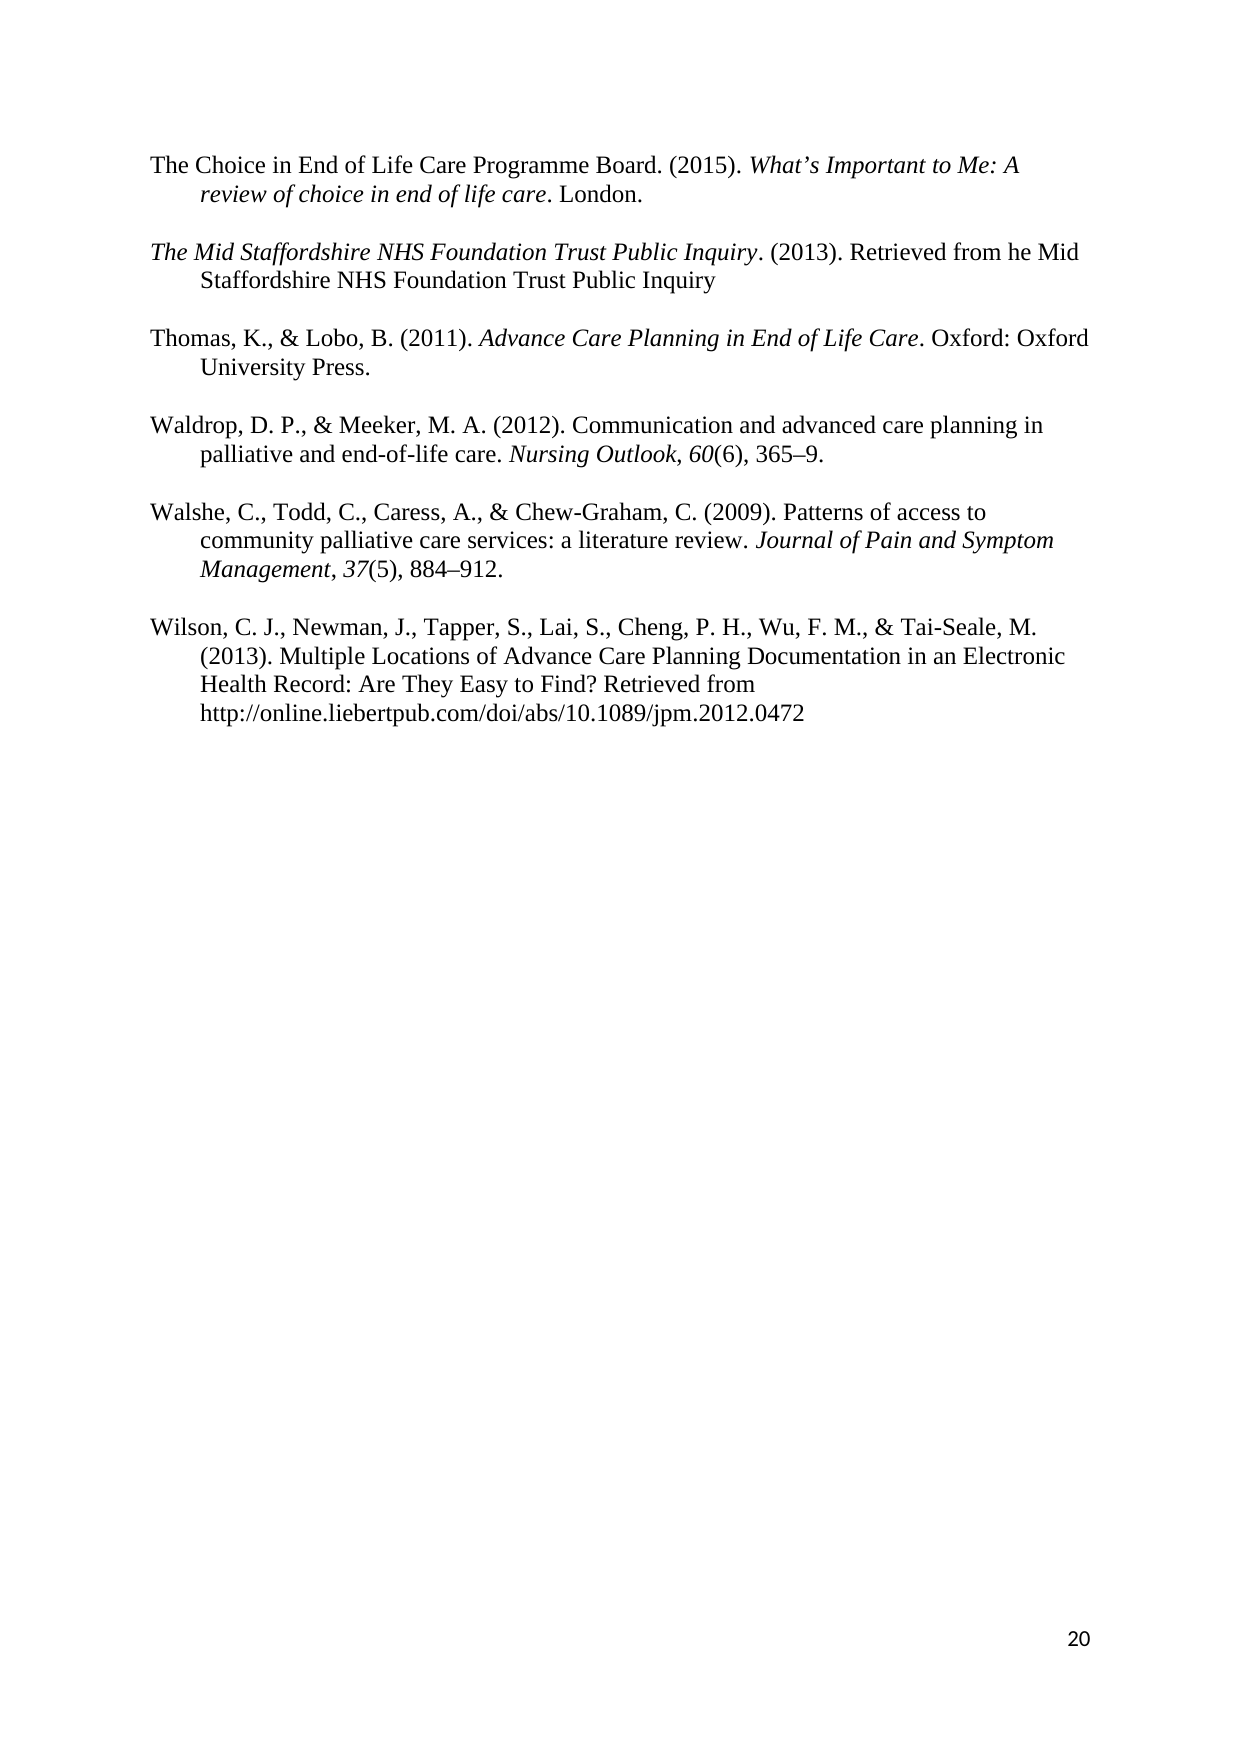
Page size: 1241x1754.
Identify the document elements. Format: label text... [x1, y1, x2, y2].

text The Choice in End of Life Care Programme Board. (2015). What’s Important to Me: A review of choice in end of life care. London. [150, 150, 1090, 207]
text Waldrop, D. P., & Meeker, M. A. (2012). Communication and advanced care planning in palliative and end-of-life care. Nursing Outlook, 60(6), 365–9. [150, 410, 1090, 467]
text Walshe, C., Todd, C., Caress, A., & Chew-Graham, C. (2009). Patterns of access to community palliative care services: a literature review. Journal of Pain and Symptom Management, 37(5), 884–912. [150, 497, 1090, 583]
text Thomas, K., & Lobo, B. (2011). Advance Care Planning in End of Life Care. Oxford: Oxford University Press. [150, 323, 1090, 381]
text The Mid Staffordshire NHS Foundation Trust Public Inquiry. (2013). Retrieved from he Mid Staffordshire NHS Foundation Trust Public Inquiry [150, 237, 1090, 294]
text Wilson, C. J., Newman, J., Tapper, S., Lai, S., Cheng, P. H., Wu, F. M., & Tai-Seale, M. (2013). Multiple Locations of Advance Care Planning Documentation in an Electronic Health Record: Are They Easy to Find? Retrieved from http://online.liebertpub.com/doi/abs/10.1089/jpm.2012.0472 [150, 612, 1090, 727]
